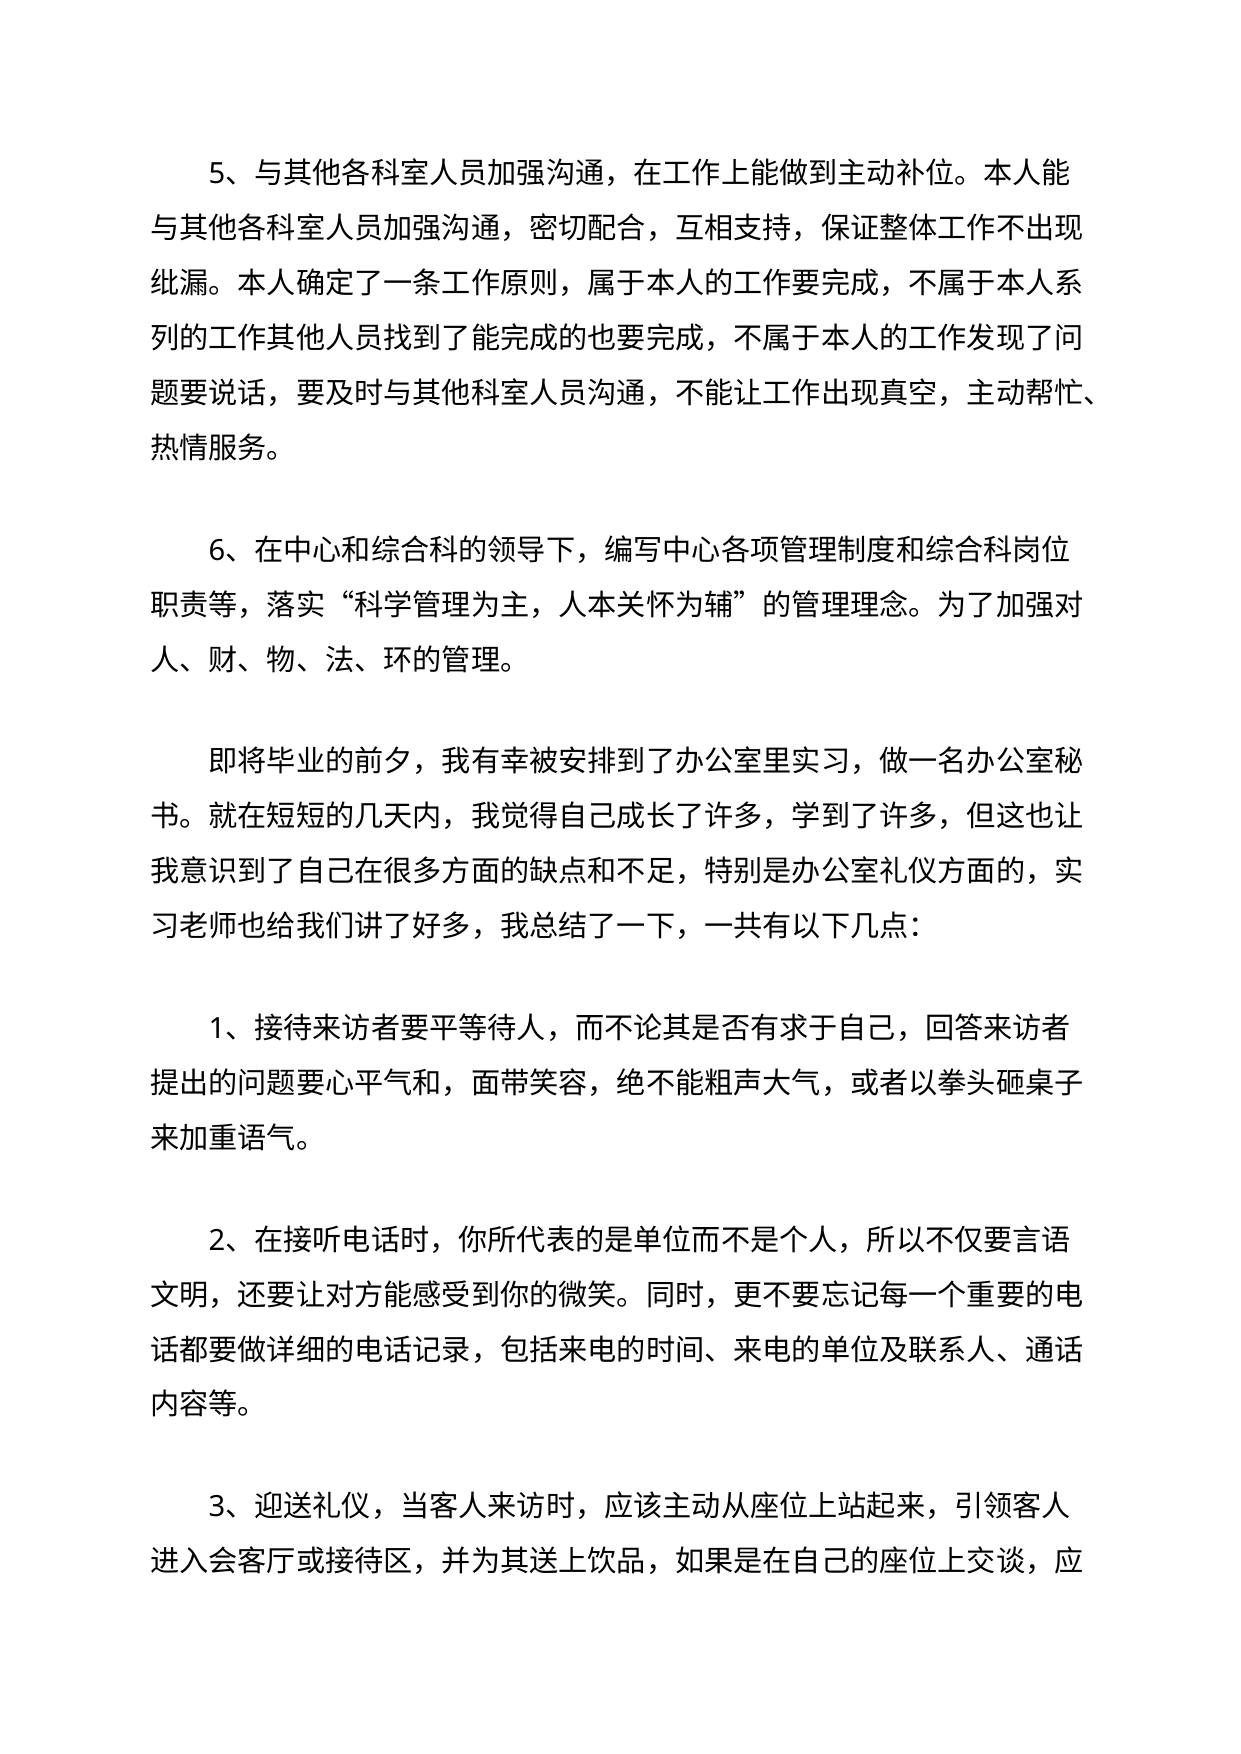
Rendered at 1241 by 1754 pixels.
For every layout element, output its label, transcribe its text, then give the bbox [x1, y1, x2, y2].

text 2、在接听电话时，你所代表的是单位而不是个人，所以不仅要言语文明，还要让对方能感受到你的微笑。同时，更不要忘记每一个重要的电话都要做详细的电话记录，包括来电的时间、来电的单位及联系人、通话内容等。 [150, 1216, 1090, 1423]
text 6、在中心和综合科的领导下，编写中心各项管理制度和综合科岗位职责等，落实“科学管理为主，人本关怀为辅”的管理理念。为了加强对人、财、物、法、环的管理。 [150, 526, 1090, 678]
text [150, 1483, 1090, 1580]
text 5、与其他各科室人员加强沟通，在工作上能做到主动补位。本人能与其他各科室人员加强沟通，密切配合，互相支持，保证整体工作不出现纰漏。本人确定了一条工作原则，属于本人的工作要完成，不属于本人系列的工作其他人员找到了能完成的也要完成，不属于本人的工作发现了问题要说话，要及时与其他科室人员沟通，不能让工作出现真空，主动帮忙、热情服务。 [150, 150, 1090, 467]
text 即将毕业的前夕，我有幸被安排到了办公室里实习，做一名办公室秘书。就在短短的几天内，我觉得自己成长了许多，学到了许多，但这也让我意识到了自己在很多方面的缺点和不足，特别是办公室礼仪方面的，实习老师也给我们讲了好多，我总结了一下，一共有以下几点： [150, 738, 1090, 945]
text 1、接待来访者要平等待人，而不论其是否有求于自己，回答来访者提出的问题要心平气和，面带笑容，绝不能粗声大气，或者以拳头砸桌子来加重语气。 [150, 1004, 1090, 1157]
